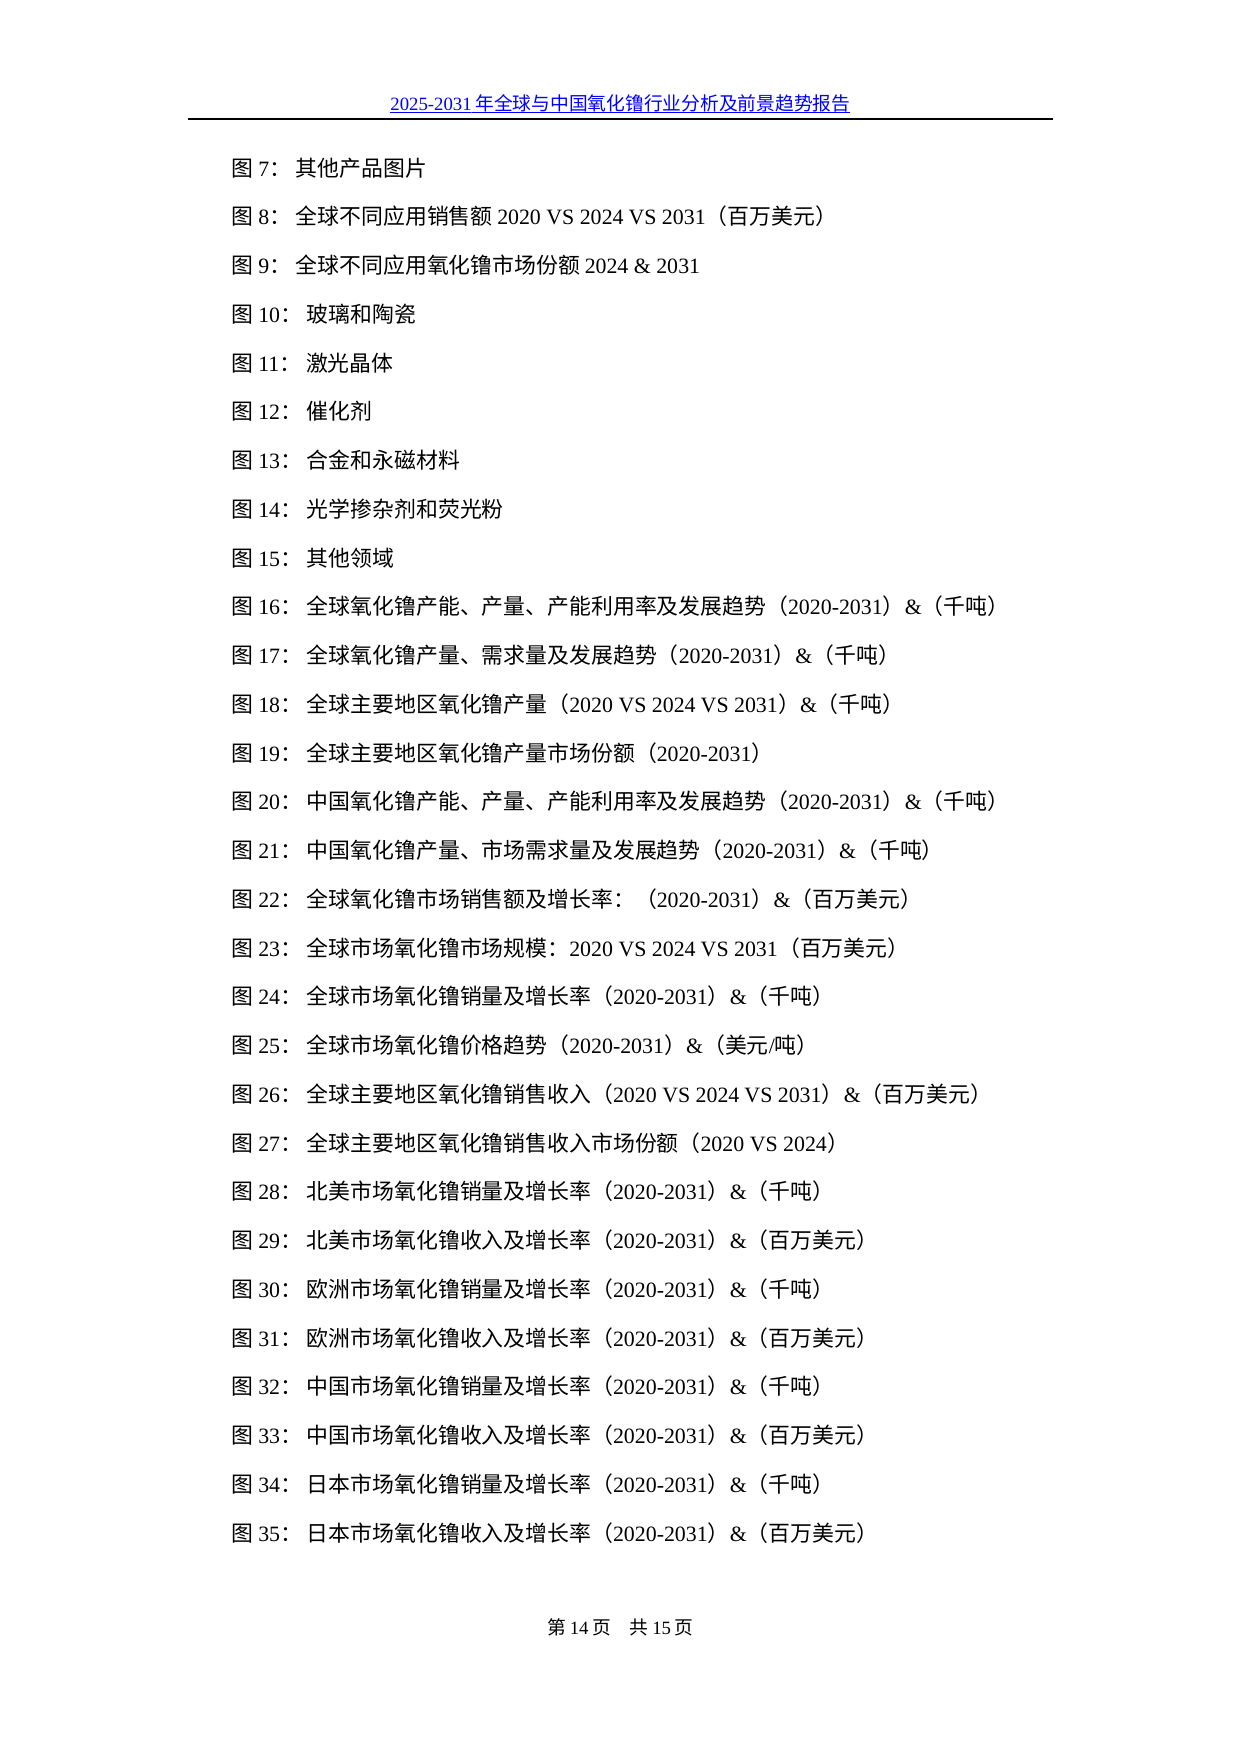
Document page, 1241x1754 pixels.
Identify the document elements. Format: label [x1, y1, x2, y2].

text [187, 150, 1053, 1548]
